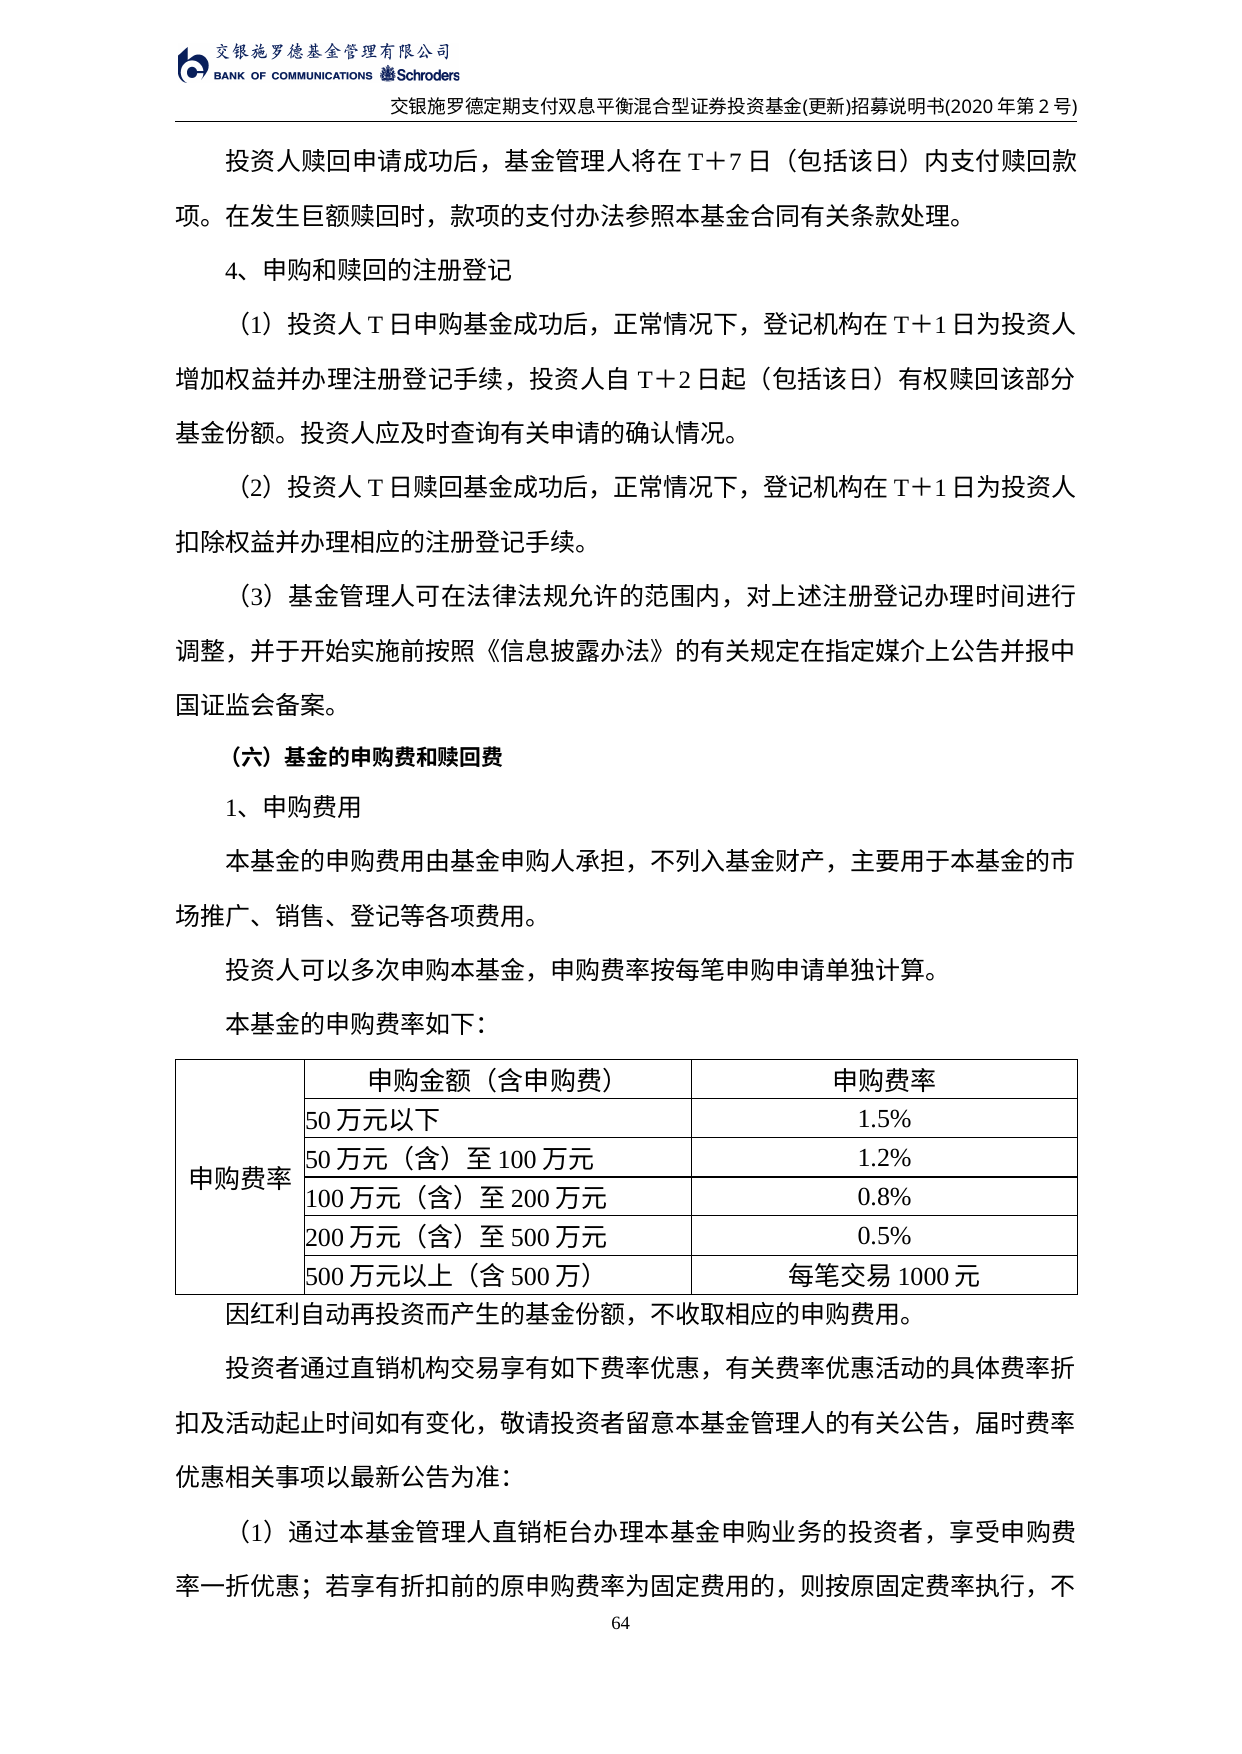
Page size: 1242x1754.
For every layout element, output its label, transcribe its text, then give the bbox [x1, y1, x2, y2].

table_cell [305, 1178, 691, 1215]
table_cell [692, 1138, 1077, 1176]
picture [178, 43, 460, 83]
text 1、申购费用 [175, 787, 1077, 823]
text （六）基金的申购费和赎回费 [175, 740, 1077, 771]
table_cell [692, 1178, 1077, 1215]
text （2）投资人T日赎回基金成功后，正常情况下，登记机构在T＋1日为投资人扣除权益并办理相应的注册登记手续。 [175, 468, 1077, 558]
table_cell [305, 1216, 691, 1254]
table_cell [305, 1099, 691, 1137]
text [175, 1512, 1077, 1603]
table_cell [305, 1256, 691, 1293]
text 4、申购和赎回的注册登记 [175, 250, 1077, 287]
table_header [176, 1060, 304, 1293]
text 投资人可以多次申购本基金，申购费率按每笔申购申请单独计算。 [175, 950, 1077, 987]
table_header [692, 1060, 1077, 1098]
text 投资者通过直销机构交易享有如下费率优惠，有关费率优惠活动的具体费率折扣及活动起止时间如有变化，敬请投资者留意本基金管理人的有关公告，届时费率优惠相关事项以最新公告为准： [175, 1349, 1077, 1494]
text （3）基金管理人可在法律法规允许的范围内，对上述注册登记办理时间进行调整，并于开始实施前按照《信息披露办法》的有关规定在指定媒介上公告并报中国证监会备案。 [175, 577, 1077, 722]
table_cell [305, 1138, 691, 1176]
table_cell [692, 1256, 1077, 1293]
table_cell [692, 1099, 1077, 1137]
text 本基金的申购费用由基金申购人承担，不列入基金财产，主要用于本基金的市场推广、销售、登记等各项费用。 [175, 842, 1077, 932]
text 投资人赎回申请成功后，基金管理人将在T＋7日（包括该日）内支付赎回款项。在发生巨额赎回时，款项的支付办法参照本基金合同有关条款处理。 [175, 142, 1077, 232]
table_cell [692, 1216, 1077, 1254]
text 本基金的申购费率如下： [175, 1005, 1077, 1041]
text （1）投资人T日申购基金成功后，正常情况下，登记机构在T＋1日为投资人增加权益并办理注册登记手续，投资人自T＋2日起（包括该日）有权赎回该部分基金份额。投资人应及时查询有关申请的确认情况。 [175, 305, 1077, 450]
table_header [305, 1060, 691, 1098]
text 因红利自动再投资而产生的基金份额，不收取相应的申购费用。 [175, 1295, 1077, 1331]
